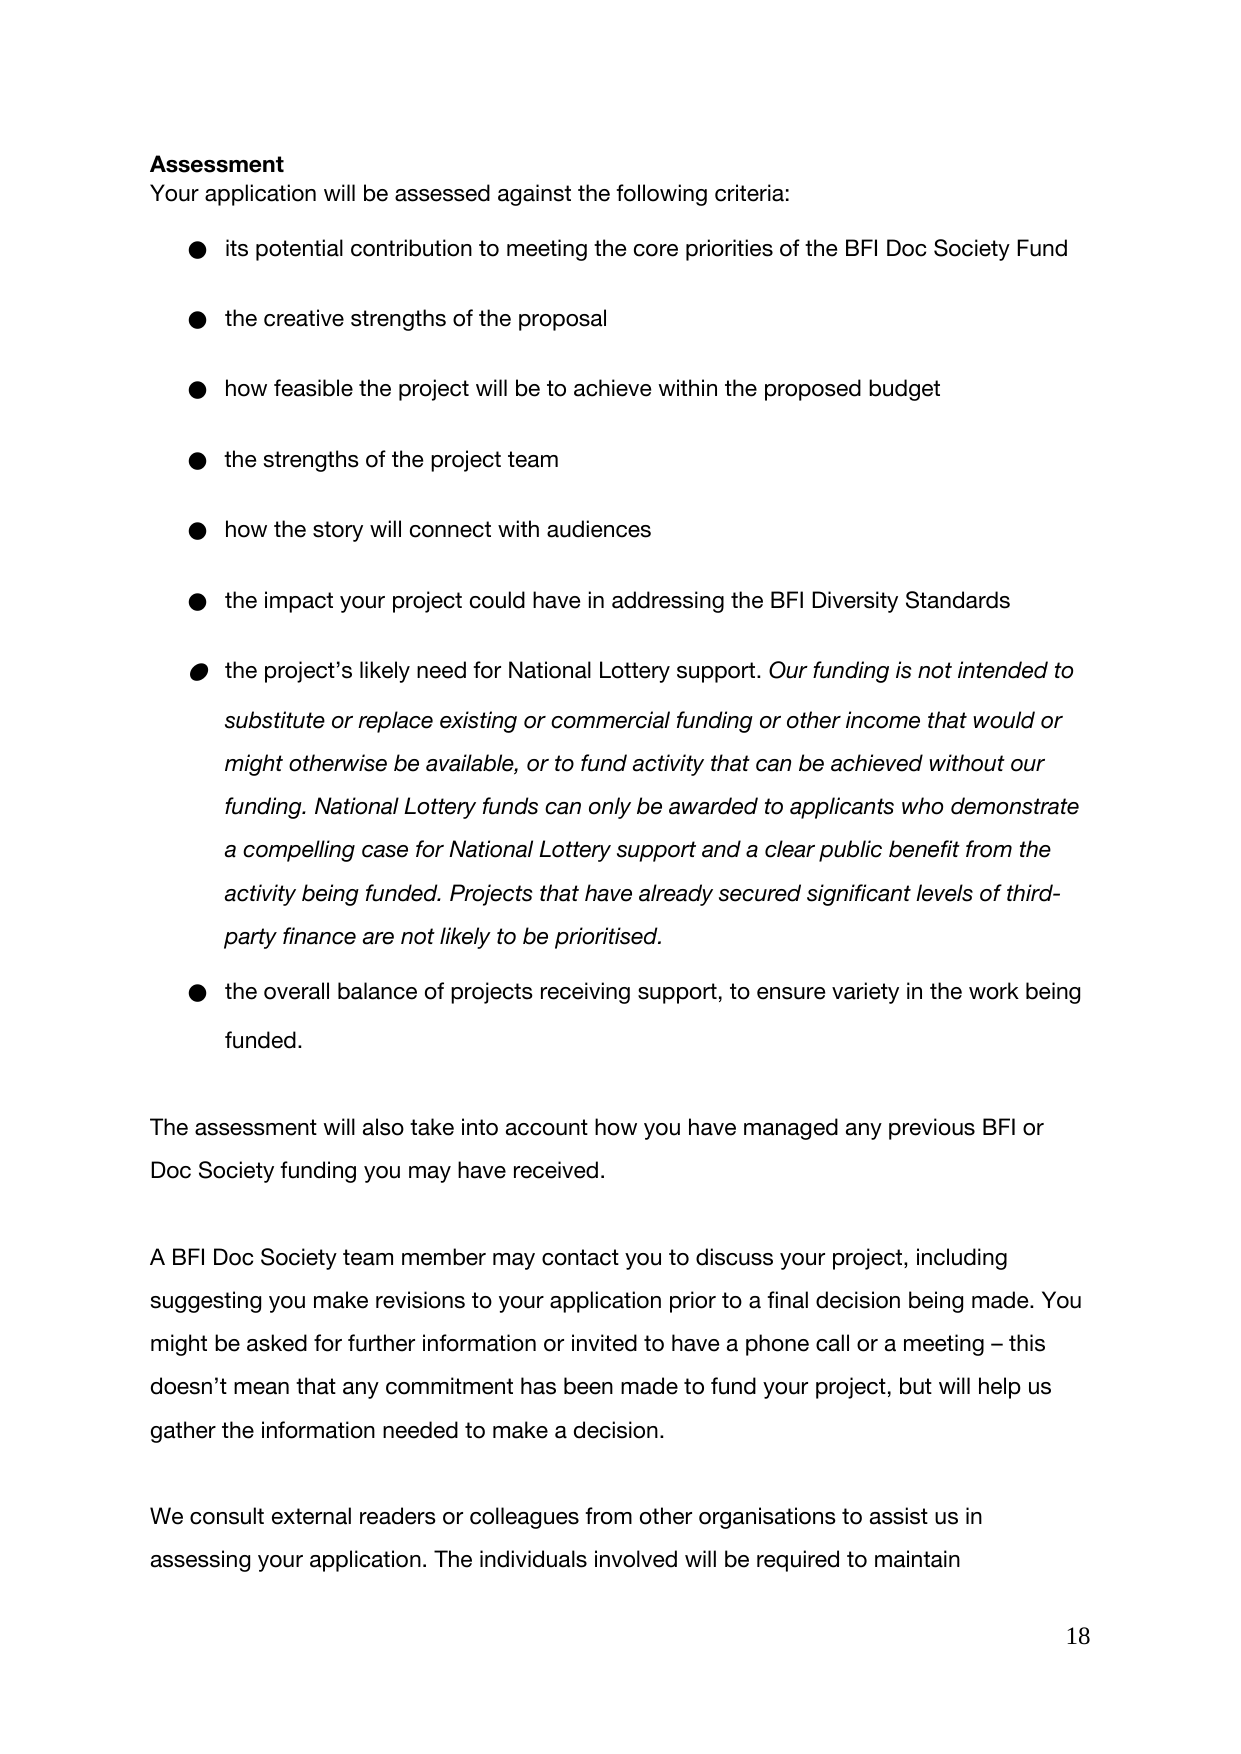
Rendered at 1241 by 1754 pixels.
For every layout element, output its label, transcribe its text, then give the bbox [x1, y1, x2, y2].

list the project’s likely need for National Lottery support. Our funding is not intended to substitute or replace existing or commercial funding or other income that would or might otherwise be available, or to fund activity that can be achieved without our funding. National Lottery funds can only be awarded to applicants who demonstrate a compelling case for National Lottery support and a clear public benefit from the activity being funded. Projects that have already secured significant levels of third-party finance are not likely to be prioritised. [187, 644, 1090, 951]
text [150, 1502, 1090, 1574]
list the overall balance of projects receiving support, to ensure variety in the work being funded. [187, 965, 1090, 1056]
list how feasible the project will be to achieve within the proposed budget [187, 363, 1090, 410]
subtitle Assessment [150, 150, 1090, 179]
text Your application will be assessed against the following criteria: [150, 179, 1090, 208]
list the impact your project could have in addressing the BFI Diversity Standards [187, 574, 1090, 621]
list how the story will connect with audiences [187, 504, 1090, 551]
list its potential contribution to meeting the core priorities of the BFI Doc Society Fund [187, 222, 1090, 269]
list the strengths of the project team [187, 433, 1090, 480]
text A BFI Doc Society team member may contact you to discuss your project, including suggesting you make revisions to your application prior to a final decision being made. You might be asked for further information or invited to have a phone call or a meeting – this doesn’t mean that any commitment has been made to fund your project, but will help us gather the information needed to make a decision. [150, 1243, 1090, 1444]
text The assessment will also take into account how you have managed any previous BFI or Doc Society funding you may have received. [150, 1113, 1090, 1185]
list the creative strengths of the proposal [187, 292, 1090, 339]
